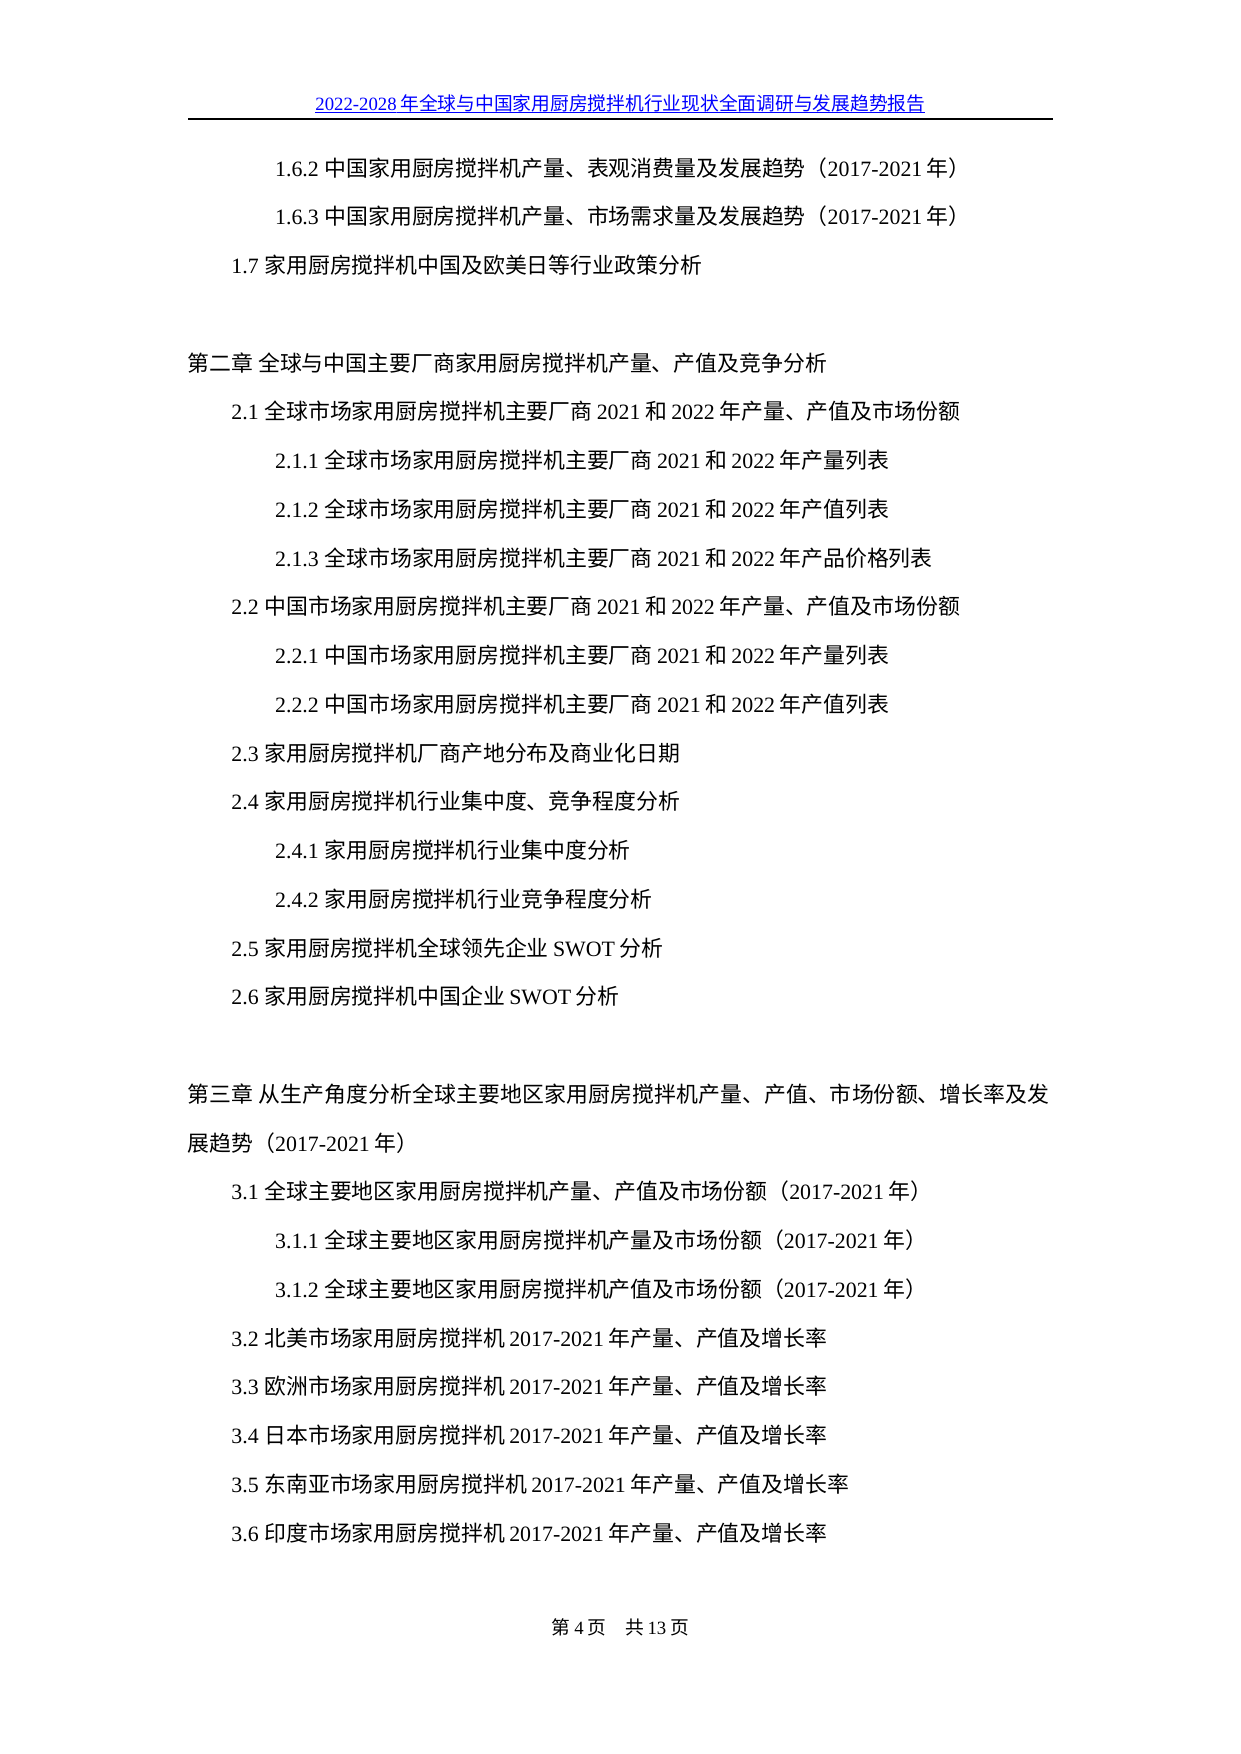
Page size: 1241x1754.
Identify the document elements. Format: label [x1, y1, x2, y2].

text [187, 150, 1053, 1548]
